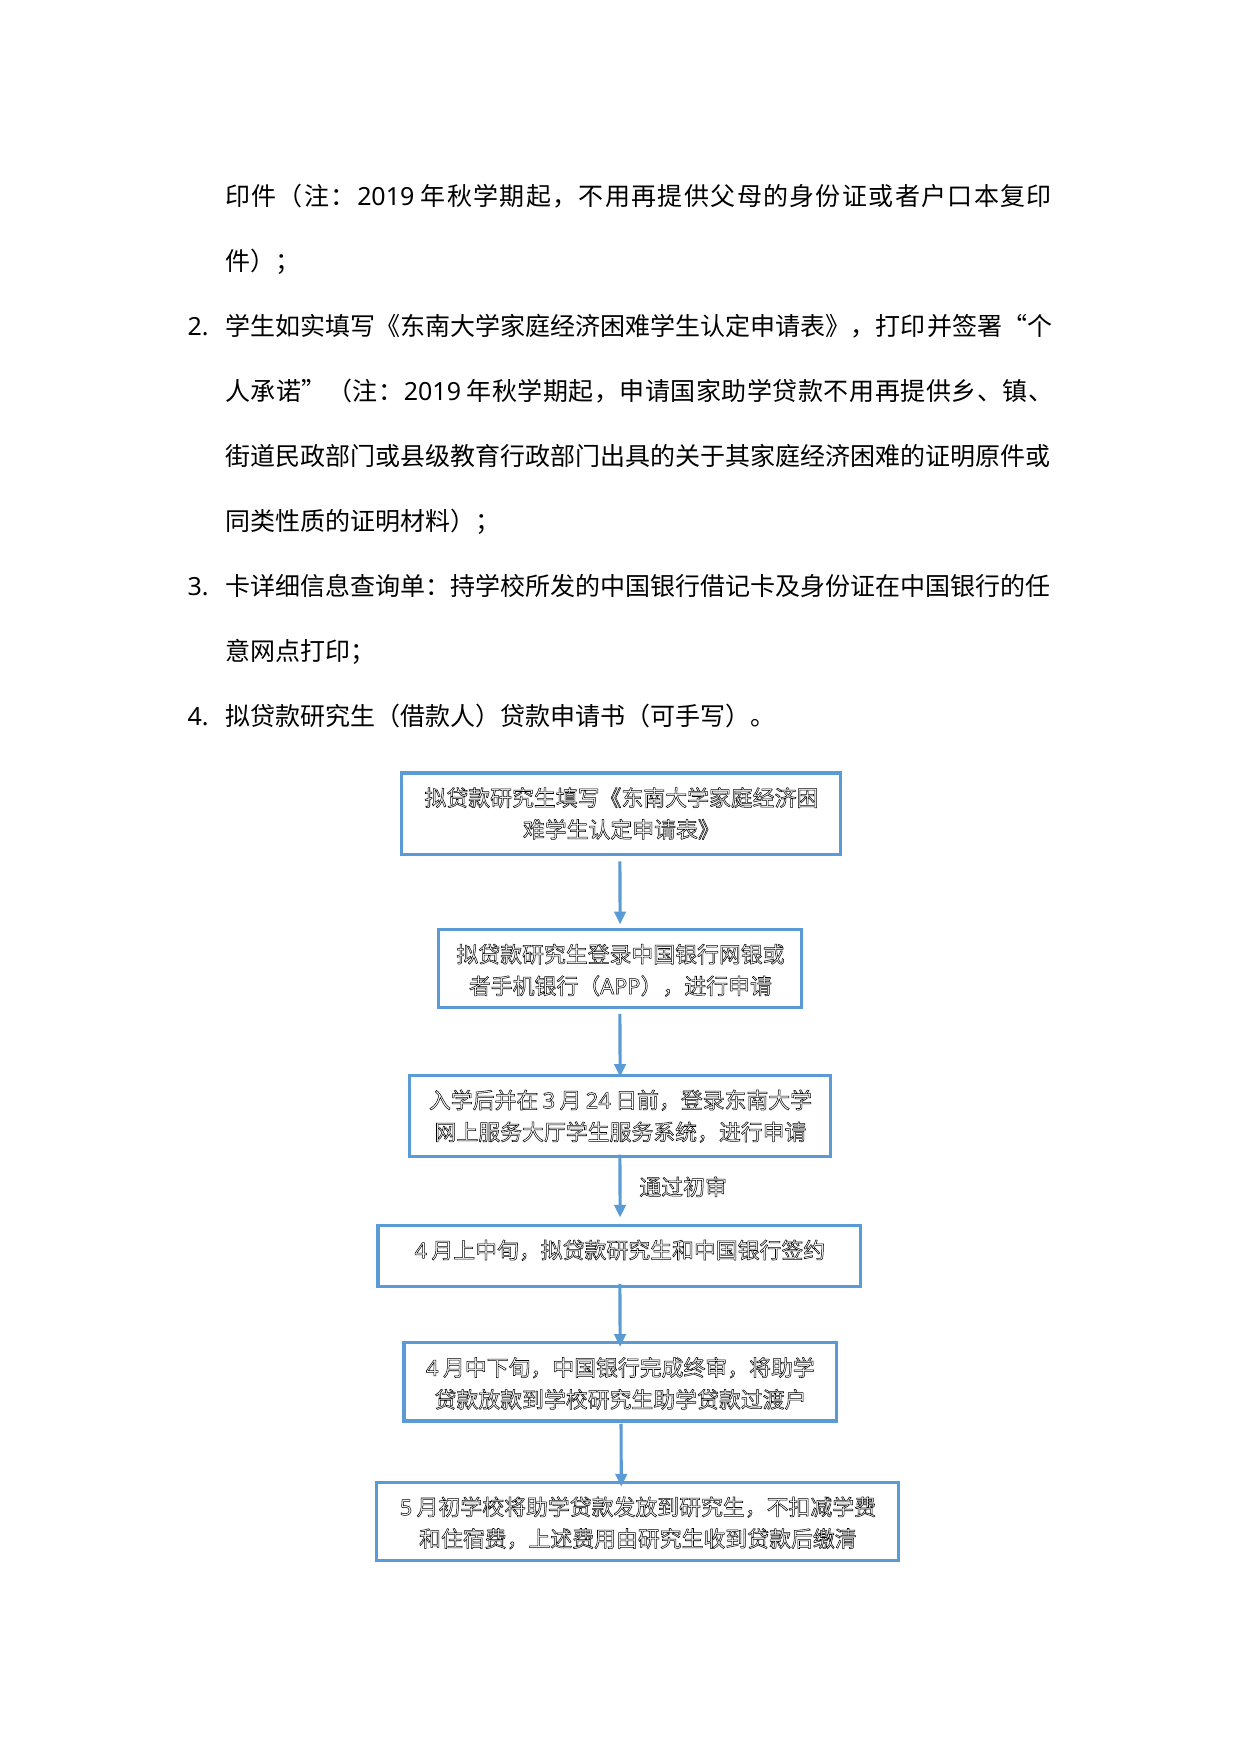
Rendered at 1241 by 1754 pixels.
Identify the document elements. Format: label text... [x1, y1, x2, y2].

list 卡详细信息查询单：持学校所发的中国银行借记卡及身份证在中国银行的任意网点打印； [187, 552, 1053, 682]
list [187, 162, 1053, 292]
list 学生如实填写《东南大学家庭经济困难学生认定申请表》，打印并签署“个人承诺”（注：2019年秋学期起，申请国家助学贷款不用再提供乡、镇、街道民政部门或县级教育行政部门出具的关于其家庭经济困难的证明原件或同类性质的证明材料）； [187, 292, 1053, 552]
list 拟贷款研究生（借款人）贷款申请书（可手写）。 [187, 682, 1053, 747]
